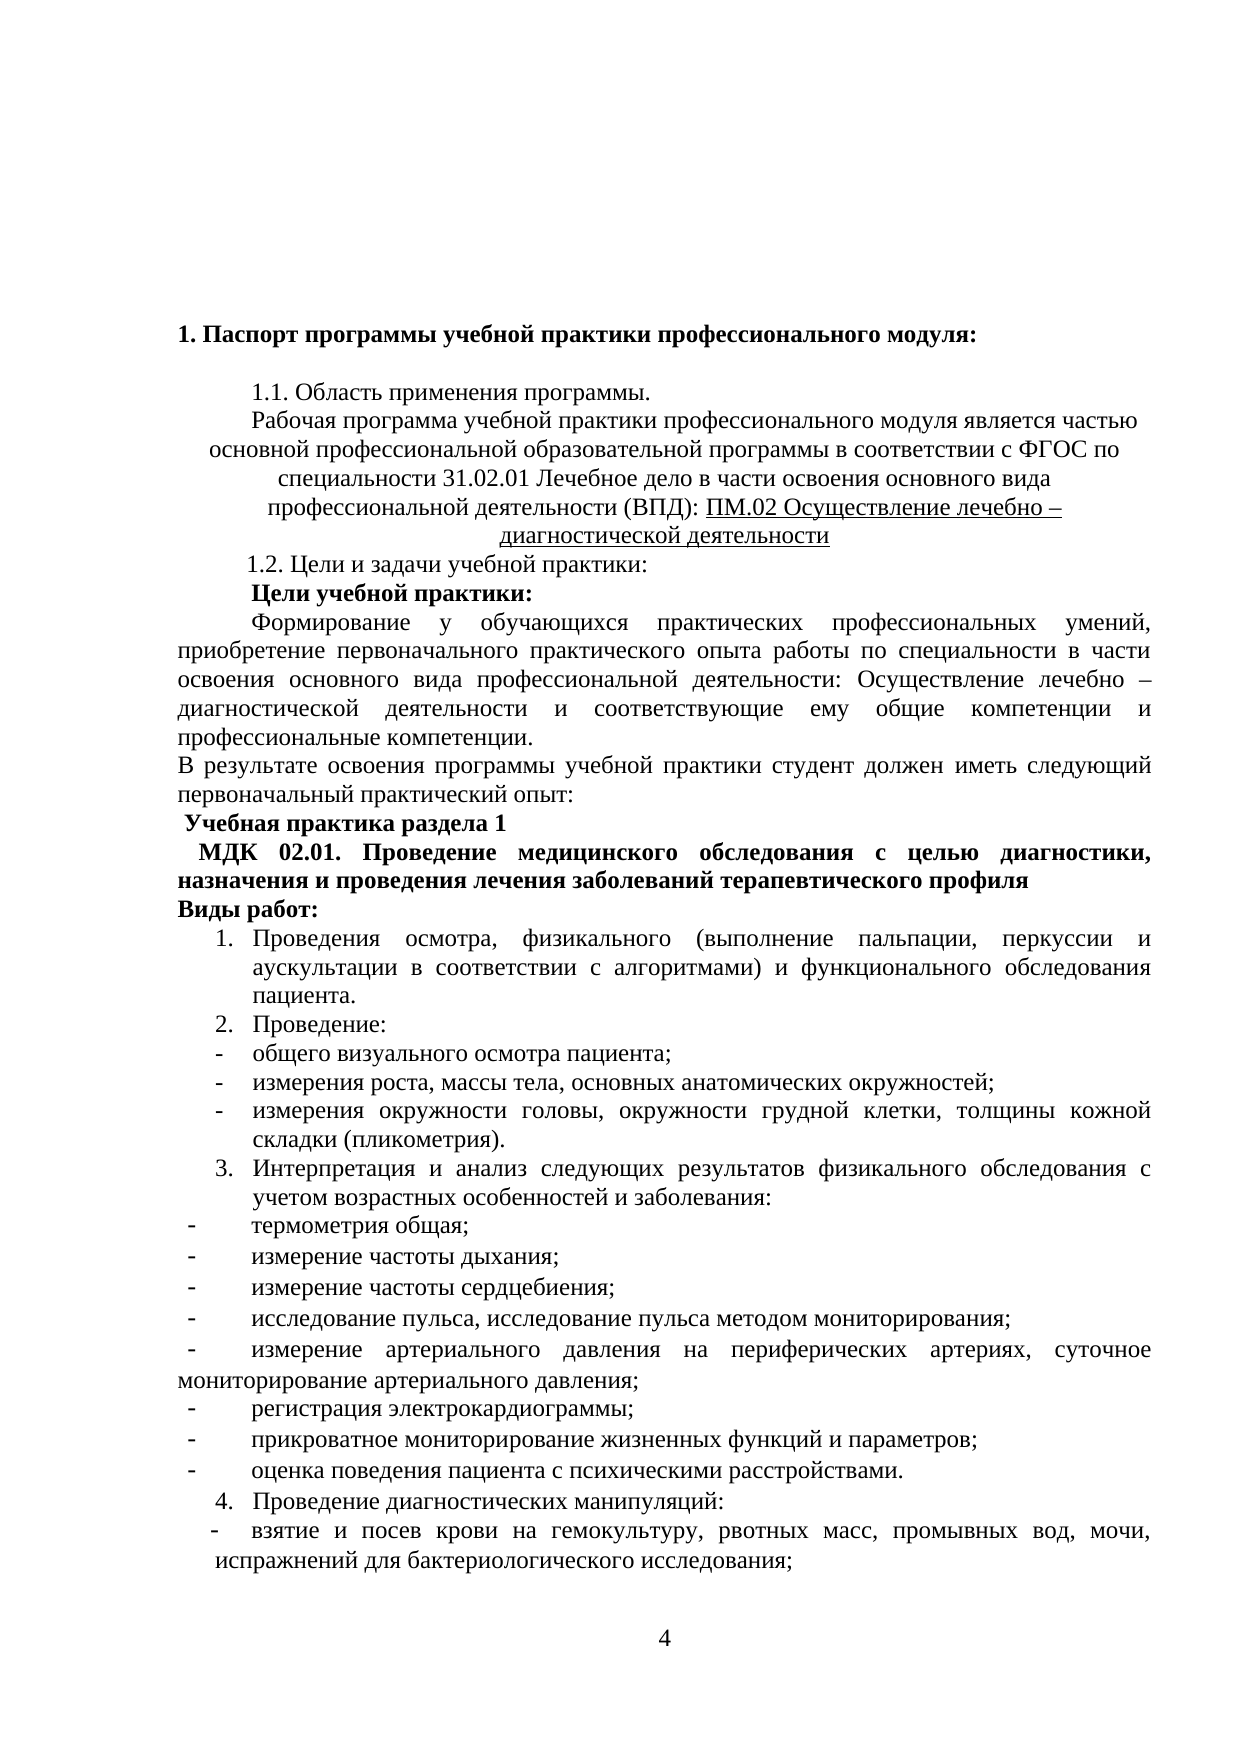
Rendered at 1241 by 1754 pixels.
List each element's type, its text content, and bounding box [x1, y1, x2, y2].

text 1.1. Область применения программы. [177, 377, 1152, 406]
text основной профессиональной образовательной программы в соответствии с ФГОС по специальности 31.02.01 Лечебное дело в части освоения основного вида профессиональной деятельности (ВПД): ПМ.02 Осуществление лечебно – диагностической деятельности [177, 434, 1152, 549]
text 1.2. Цели и задачи учебной практики: [177, 549, 1152, 578]
text Виды работ: [177, 894, 1152, 923]
list общего визуального осмотра пациента; [215, 1038, 1152, 1067]
list измерение артериального давления на периферических артериях, суточное мониторирование артериального давления; [177, 1334, 1152, 1393]
list измерения роста, массы тела, основных анатомических окружностей; [215, 1067, 1152, 1096]
list исследование пульса, исследование пульса методом мониторирования; [177, 1303, 1152, 1334]
list взятие и посев крови на гемокультуру, рвотных масс, промывных вод, мочи, испражнений для бактериологического исследования; [207, 1515, 1152, 1574]
list измерение частоты сердцебиения; [177, 1272, 1152, 1303]
text Рабочая программа учебной практики профессионального модуля является частью [177, 406, 1152, 434]
text В результате освоения программы учебной практики студент должен иметь следующий первоначальный практический опыт: [177, 751, 1152, 808]
list термометрия общая; [177, 1211, 1152, 1241]
text 1. Паспорт программы учебной практики профессионального модуля: [177, 319, 1152, 348]
text Формирование у обучающихся практических профессиональных умений, приобретение первоначального практического опыта работы по специальности в части освоения основного вида профессиональной деятельности: Осуществление лечебно – диагностической деятельности и соответствующие ему общие компетенции и профессиональные компетенции. [177, 607, 1152, 751]
list Проведение диагностических манипуляций: [215, 1486, 1152, 1515]
text МДК 02.01. Проведение медицинского обследования с целью диагностики, назначения и проведения лечения заболеваний терапевтического профиля [177, 837, 1152, 894]
list регистрация электрокардиограммы; [177, 1393, 1152, 1424]
list измерения окружности головы, окружности грудной клетки, толщины кожной складки (пликометрия). [215, 1096, 1152, 1153]
list прикроватное мониторирование жизненных функций и параметров; [177, 1424, 1152, 1455]
list измерение частоты дыхания; [177, 1241, 1152, 1272]
list Интерпретация и анализ следующих результатов физикального обследования с учетом возрастных особенностей и заболевания: [215, 1153, 1152, 1211]
list Проведение: [215, 1009, 1152, 1038]
text Учебная практика раздела 1 [177, 808, 1152, 837]
list оценка поведения пациента с психическими расстройствами. [177, 1455, 1152, 1486]
text Цели учебной практики: [177, 578, 1152, 607]
list Проведения осмотра, физикального (выполнение пальпации, перкуссии и аускультации в соответствии с алгоритмами) и функционального обследования пациента. [215, 923, 1152, 1009]
